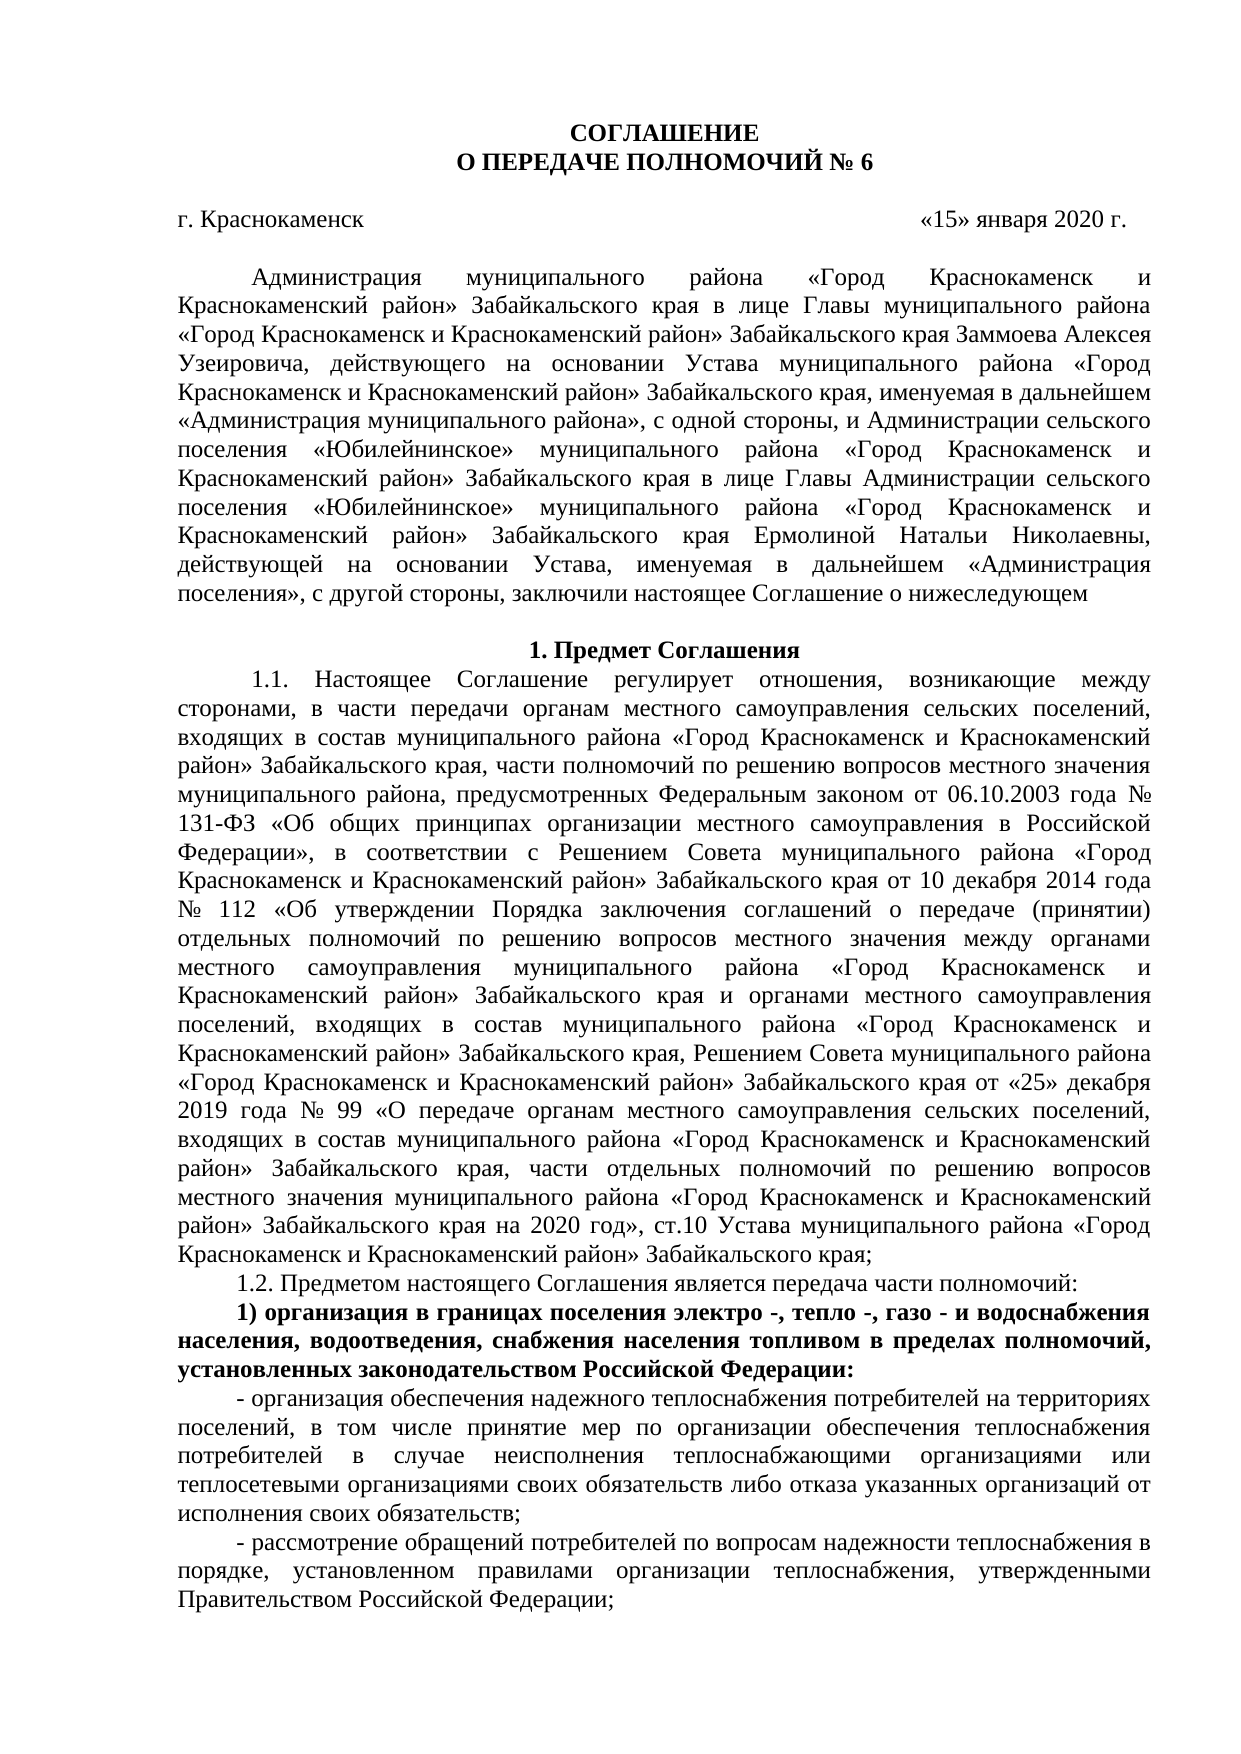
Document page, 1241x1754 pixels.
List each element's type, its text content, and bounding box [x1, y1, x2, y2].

text - рассмотрение обращений потребителей по вопросам надежности теплоснабжения в порядке, установленном правилами организации теплоснабжения, утвержденными Правительством Российской Федерации; [177, 1527, 1152, 1613]
text - организация обеспечения надежного теплоснабжения потребителей на территориях поселений, в том числе принятие мер по организации обеспечения теплоснабжения потребителей в случае неисполнения теплоснабжающими организациями или теплосетевыми организациями своих обязательств либо отказа указанных организаций от исполнения своих обязательств; [177, 1383, 1152, 1527]
text 1. Предмет Соглашения [177, 636, 1152, 664]
text 1.2. Предметом настоящего Соглашения является передача части полномочий: [177, 1268, 1152, 1297]
text 1.1. Настоящее Соглашение регулирует отношения, возникающие между сторонами, в части передачи органам местного самоуправления сельских поселений, входящих в состав муниципального района «Город Краснокаменск и Краснокаменский район» Забайкальского края, части полномочий по решению вопросов местного значения муниципального района, предусмотренных Федеральным законом от 06.10.2003 года № 131-ФЗ «Об общих принципах организации местного самоуправления в Российской Федерации», в соответствии с Решением Совета муниципального района «Город Краснокаменск и Краснокаменский район» Забайкальского края от 10 декабря 2014 года № 112 «Об утверждении Порядка заключения соглашений о передаче (принятии) отдельных полномочий по решению вопросов местного значения между органами местного самоуправления муниципального района «Город Краснокаменск и Краснокаменский район» Забайкальского края и органами местного самоуправления поселений, входящих в состав муниципального района «Город Краснокаменск и Краснокаменский район» Забайкальского края, Решением Совета муниципального района «Город Краснокаменск и Краснокаменский район» Забайкальского края от «25» декабря 2019 года № 99 «О передаче органам местного самоуправления сельских поселений, входящих в состав муниципального района «Город Краснокаменск и Краснокаменский район» Забайкальского края, части отдельных полномочий по решению вопросов местного значения муниципального района «Город Краснокаменск и Краснокаменский район» Забайкальского края на 2020 год», ст.10 Устава муниципального района «Город Краснокаменск и Краснокаменский район» Забайкальского края; [177, 664, 1152, 1268]
text Администрация муниципального района «Город Краснокаменск и Краснокаменский район» Забайкальского края в лице Главы муниципального района «Город Краснокаменск и Краснокаменский район» Забайкальского края Заммоева Алексея Узеировича, действующего на основании Устава муниципального района «Город Краснокаменск и Краснокаменский район» Забайкальского края, именуемая в дальнейшем «Администрация муниципального района», с одной стороны, и Администрации сельского поселения «Юбилейнинское» муниципального района «Город Краснокаменск и Краснокаменский район» Забайкальского края в лице Главы Администрации сельского поселения «Юбилейнинское» муниципального района «Город Краснокаменск и Краснокаменский район» Забайкальского края Ермолиной Натальи Николаевны, действующей на основании Устава, именуемая в дальнейшем «Администрация поселения», с другой стороны, заключили настоящее Соглашение о нижеследующем [177, 262, 1152, 607]
text г. Краснокаменск «15» января 2020 г. [177, 204, 1152, 233]
text О ПЕРЕДАЧЕ ПОЛНОМОЧИЙ № 6 [177, 147, 1152, 176]
text 1) организация в границах поселения электро -, тепло -, газо - и водоснабжения населения, водоотведения, снабжения населения топливом в пределах полномочий, установленных законодательством Российской Федерации: [177, 1297, 1152, 1383]
text СОГЛАШЕНИЕ [177, 118, 1152, 147]
